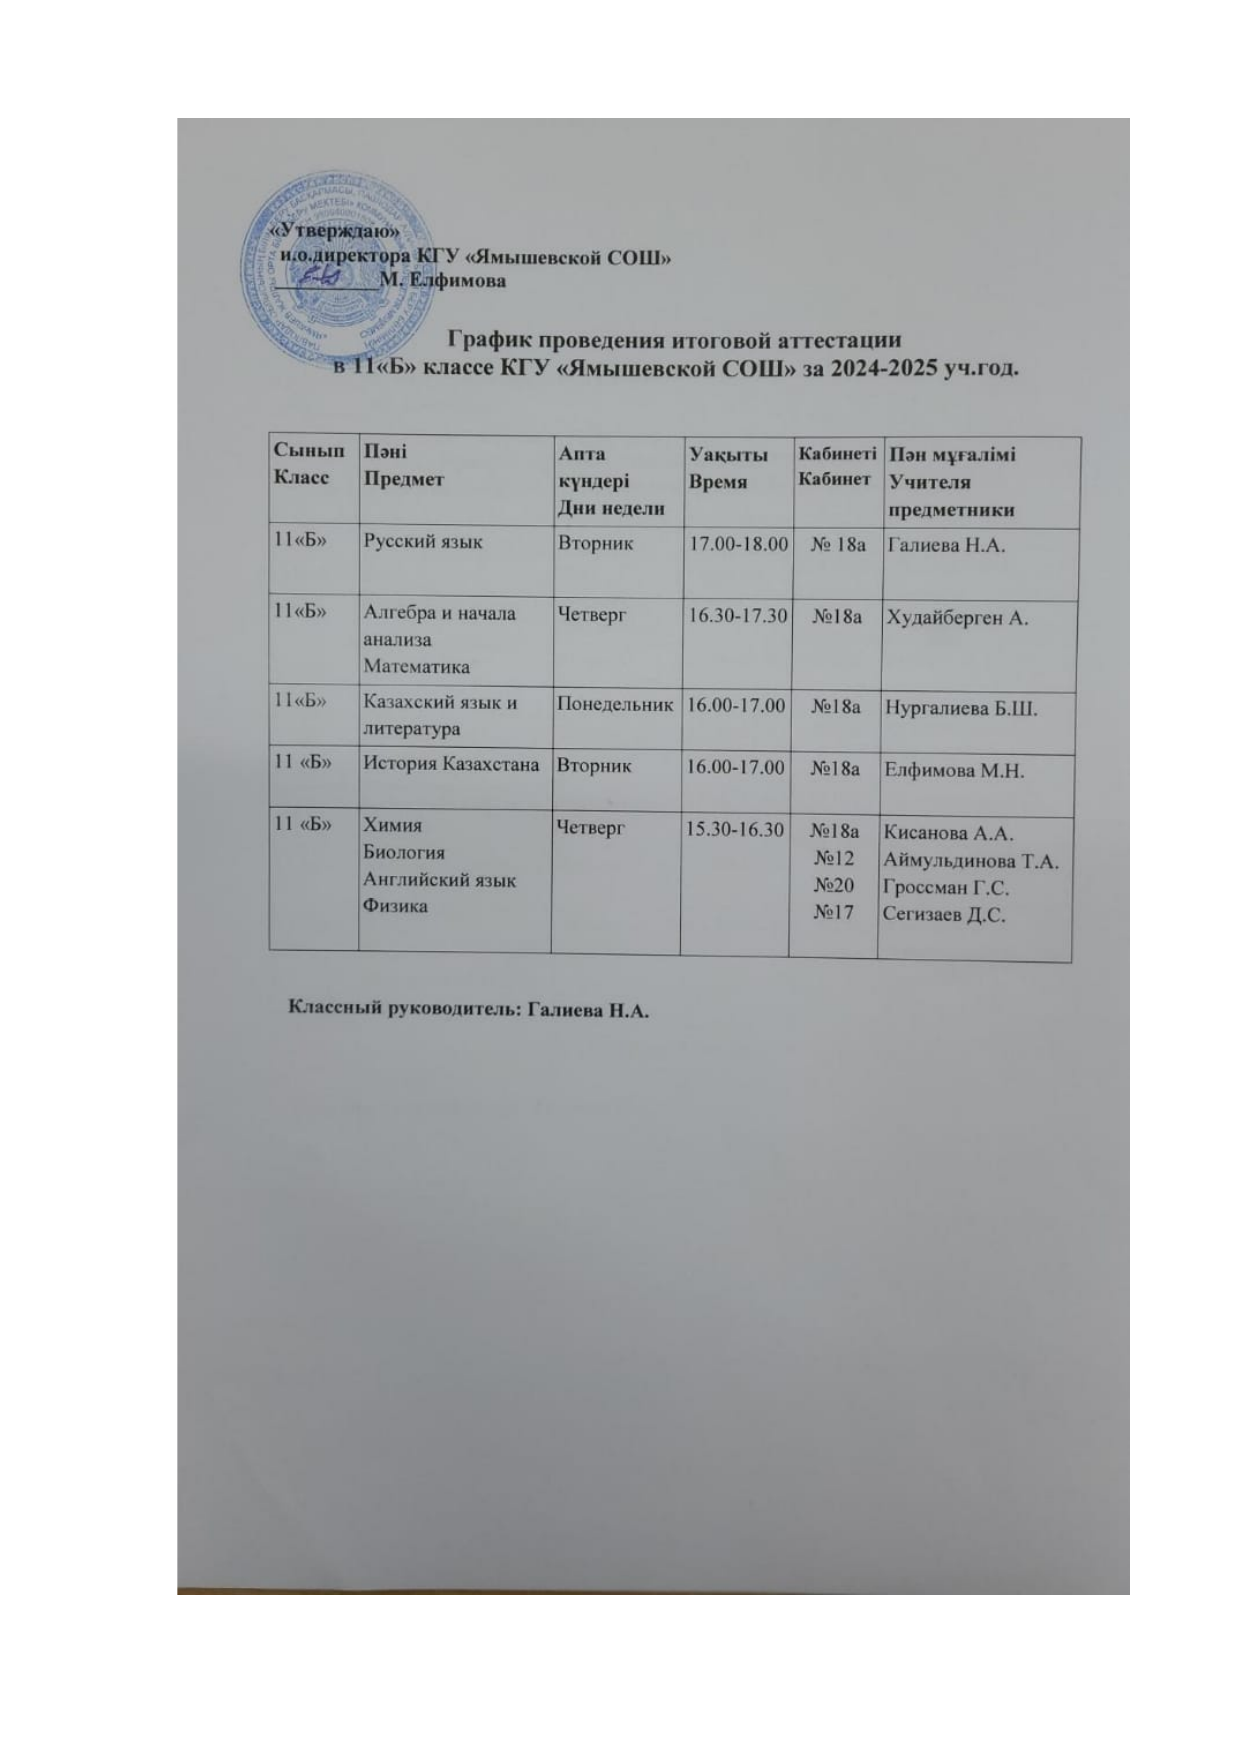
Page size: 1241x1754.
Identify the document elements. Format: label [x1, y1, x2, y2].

picture [177, 118, 1130, 1595]
